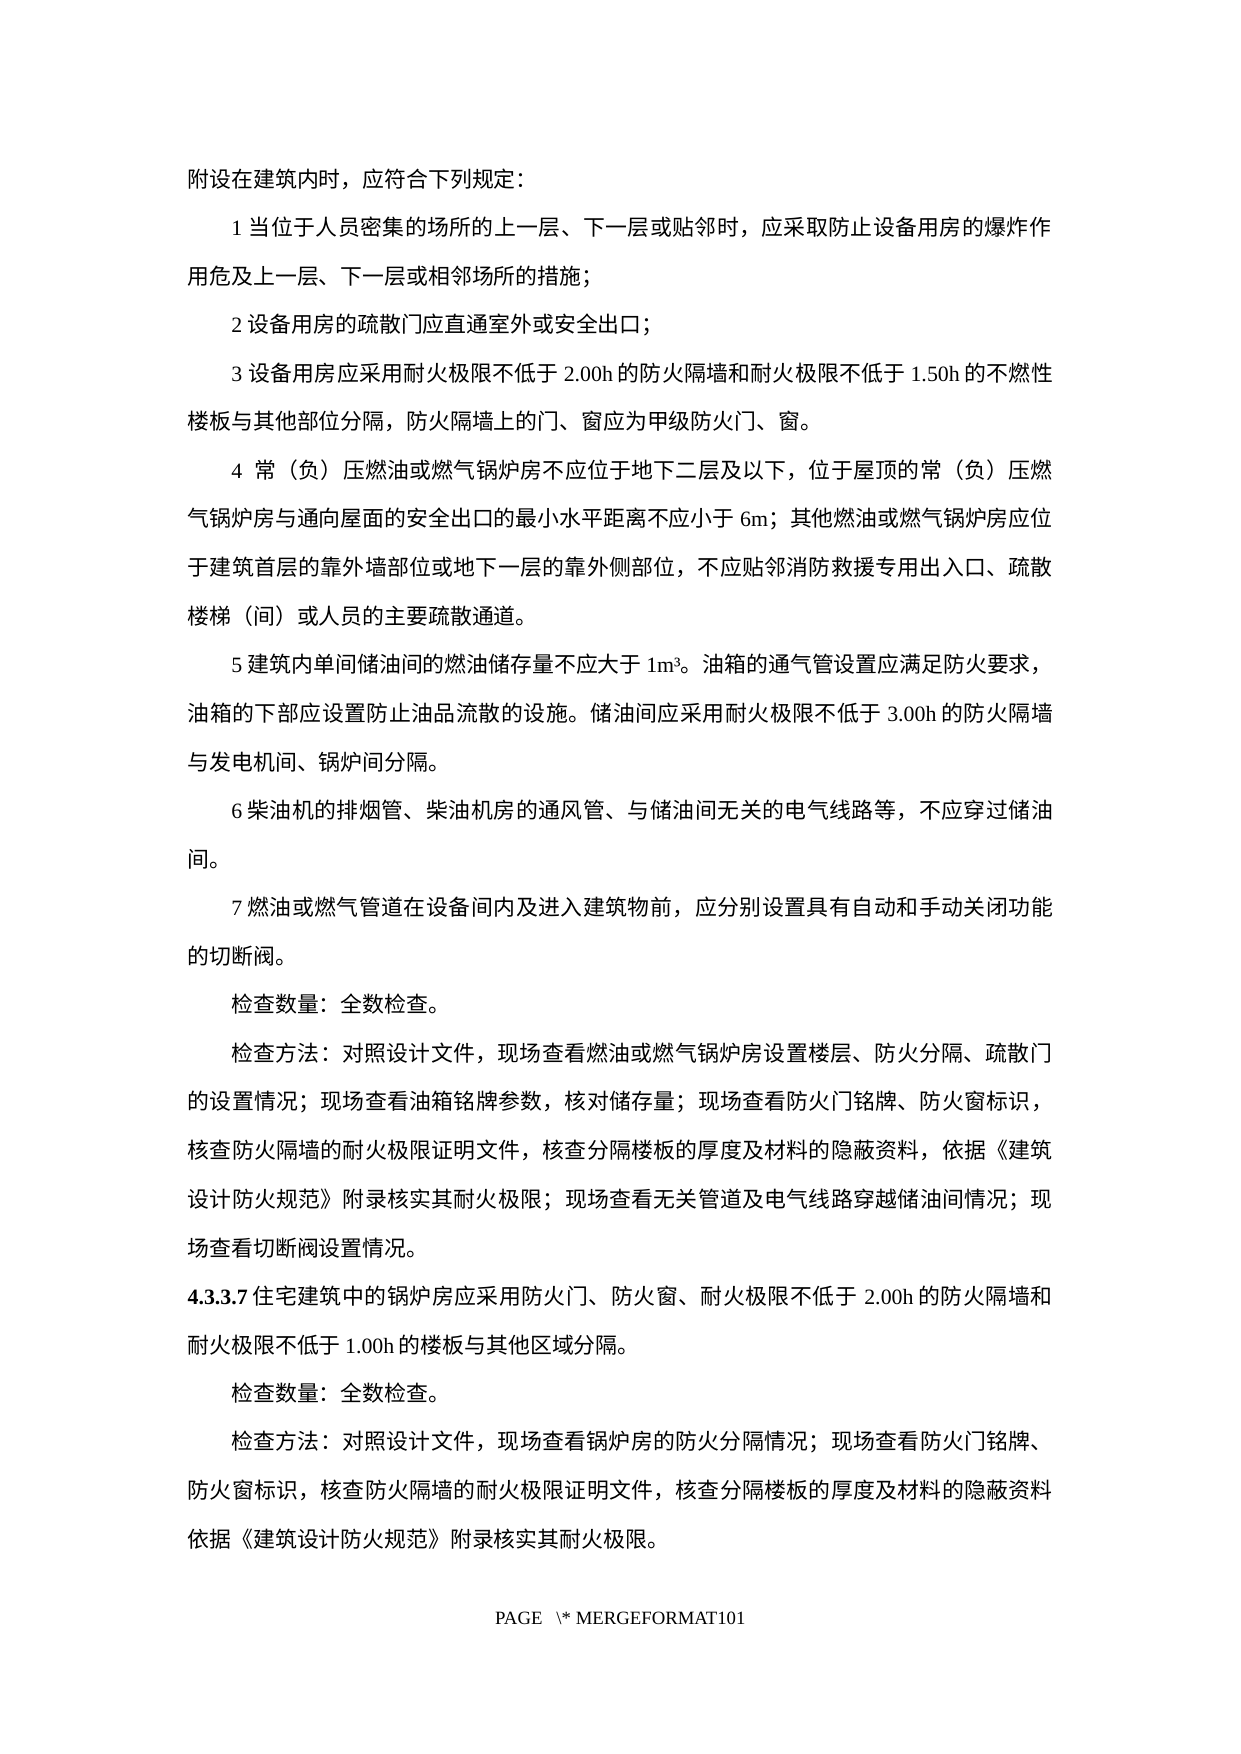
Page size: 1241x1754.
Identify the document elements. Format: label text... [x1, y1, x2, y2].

text 6柴油机的排烟管、柴油机房的通风管、与储油间无关的电气线路等，不应穿过储油间。 [187, 793, 1053, 874]
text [187, 161, 1053, 194]
text 检查方法：对照设计文件，现场查看燃油或燃气锅炉房设置楼层、防火分隔、疏散门的设置情况；现场查看油箱铭牌参数，核对储存量；现场查看防火门铭牌、防火窗标识，核查防火隔墙的耐火极限证明文件，核查分隔楼板的厚度及材料的隐蔽资料，依据《建筑设计防火规范》附录核实其耐火极限；现场查看无关管道及电气线路穿越储油间情况；现场查看切断阀设置情况。 [187, 1035, 1053, 1263]
text 3 设备用房应采用耐火极限不低于2.00h的防火隔墙和耐火极限不低于1.50h的不燃性楼板与其他部位分隔，防火隔墙上的门、窗应为甲级防火门、窗。 [187, 355, 1053, 436]
text 4 常（负）压燃油或燃气锅炉房不应位于地下二层及以下，位于屋顶的常（负）压燃气锅炉房与通向屋面的安全出口的最小水平距离不应小于6m；其他燃油或燃气锅炉房应位于建筑首层的靠外墙部位或地下一层的靠外侧部位，不应贴邻消防救援专用出入口、疏散楼梯（间）或人员的主要疏散通道。 [187, 452, 1053, 631]
text 2 设备用房的疏散门应直通室外或安全出口； [187, 307, 1053, 339]
text 1 当位于人员密集的场所的上一层、下一层或贴邻时，应采取防止设备用房的爆炸作用危及上一层、下一层或相邻场所的措施； [187, 210, 1053, 291]
text 5 建筑内单间储油间的燃油储存量不应大于1m³。油箱的通气管设置应满足防火要求，油箱的下部应设置防止油品流散的设施。储油间应采用耐火极限不低于3.00h的防火隔墙与发电机间、锅炉间分隔。 [187, 647, 1053, 777]
text 检查数量：全数检查。 [187, 987, 1053, 1019]
text 检查数量：全数检查。 [231, 1376, 1053, 1408]
text 4.3.3.7住宅建筑中的锅炉房应采用防火门、防火窗、耐火极限不低于2.00h的防火隔墙和耐火极限不低于1.00h的楼板与其他区域分隔。 [187, 1278, 1053, 1360]
text 7燃油或燃气管道在设备间内及进入建筑物前，应分别设置具有自动和手动关闭功能的切断阀。 [187, 890, 1053, 971]
text 检查方法：对照设计文件，现场查看锅炉房的防火分隔情况；现场查看防火门铭牌、防火窗标识，核查防火隔墙的耐火极限证明文件，核查分隔楼板的厚度及材料的隐蔽资料，依据《建筑设计防火规范》附录核实其耐火极限。 [187, 1424, 1053, 1554]
